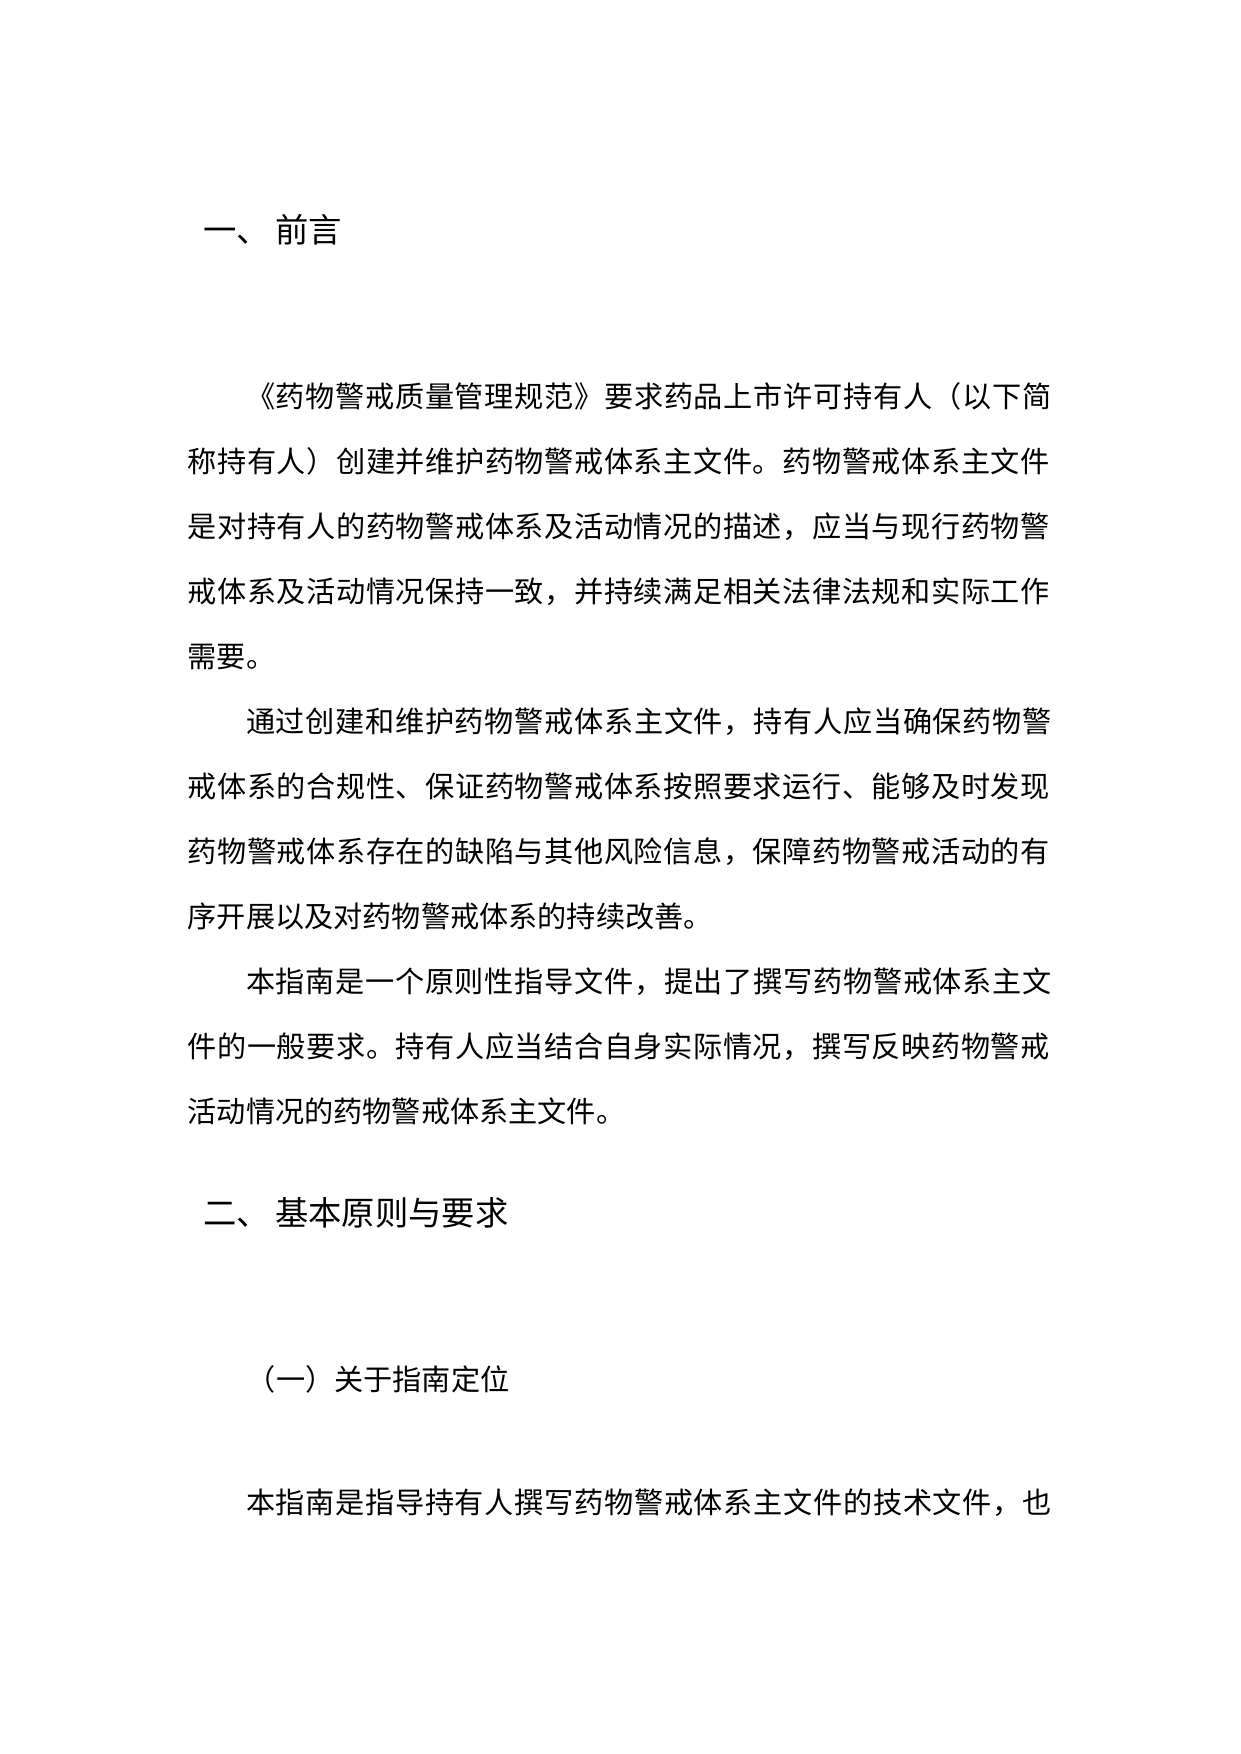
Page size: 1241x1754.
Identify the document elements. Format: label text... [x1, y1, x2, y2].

text 《药物警戒质量管理规范》要求药品上市许可持有人（以下简称持有人）创建并维护药物警戒体系主文件。药物警戒体系主文件是对持有人的药物警戒体系及活动情况的描述，应当与现行药物警戒体系及活动情况保持一致，并持续满足相关法律法规和实际工作需要。 [187, 362, 1053, 687]
subtitle 基本原则与要求 [187, 1178, 1053, 1243]
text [187, 1468, 1053, 1533]
subtitle 前言 [187, 195, 1053, 260]
subtitle （一）关于指南定位 [247, 1345, 1053, 1410]
text 通过创建和维护药物警戒体系主文件，持有人应当确保药物警戒体系的合规性、保证药物警戒体系按照要求运行、能够及时发现药物警戒体系存在的缺陷与其他风险信息，保障药物警戒活动的有序开展以及对药物警戒体系的持续改善。 [187, 687, 1053, 947]
text 本指南是一个原则性指导文件，提出了撰写药物警戒体系主文件的一般要求。持有人应当结合自身实际情况，撰写反映药物警戒活动情况的药物警戒体系主文件。 [187, 947, 1053, 1142]
